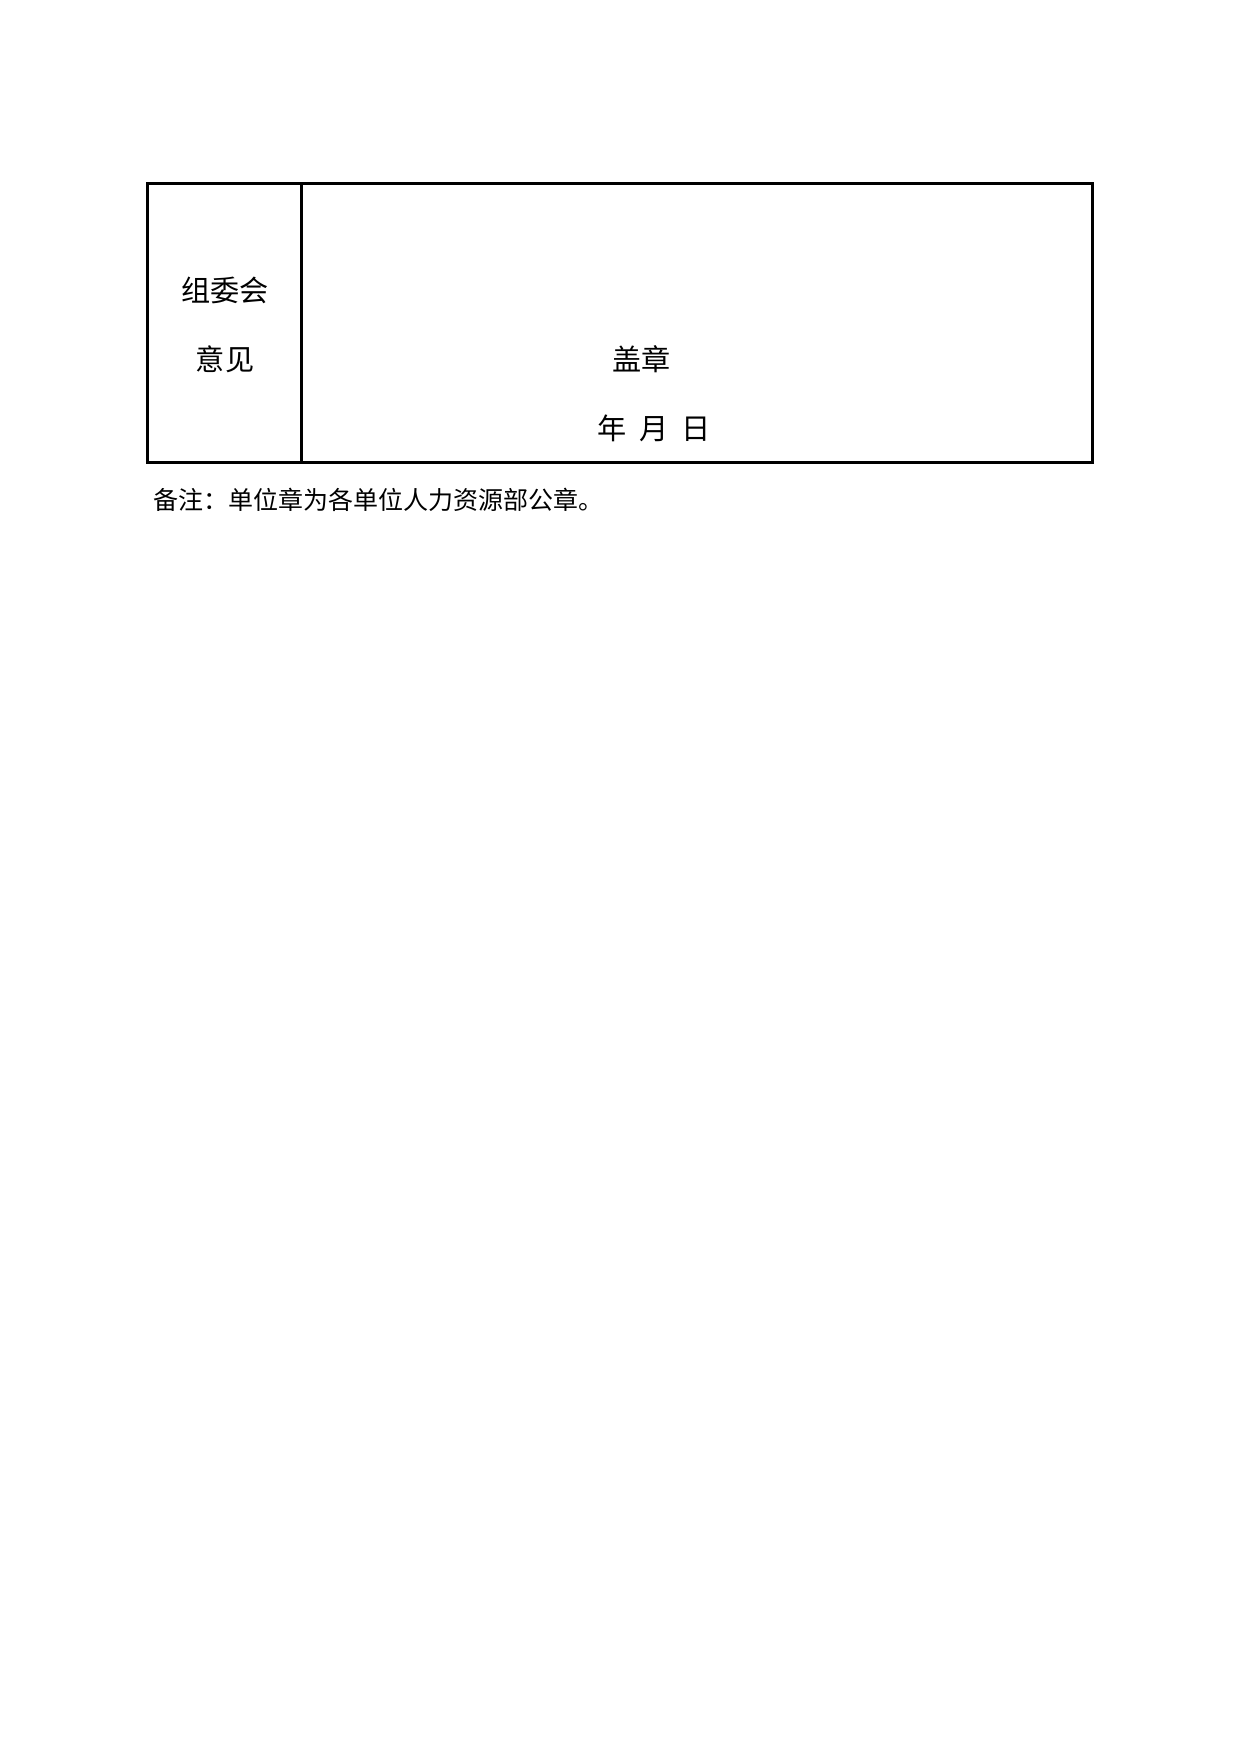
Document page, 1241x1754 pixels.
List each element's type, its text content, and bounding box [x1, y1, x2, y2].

text 备注：单位章为各单位人力资源部公章。 [153, 464, 1087, 533]
table_cell 盖章 年 月 日 [303, 185, 1091, 461]
table_cell 本次比赛组委会 意见 [149, 185, 300, 461]
